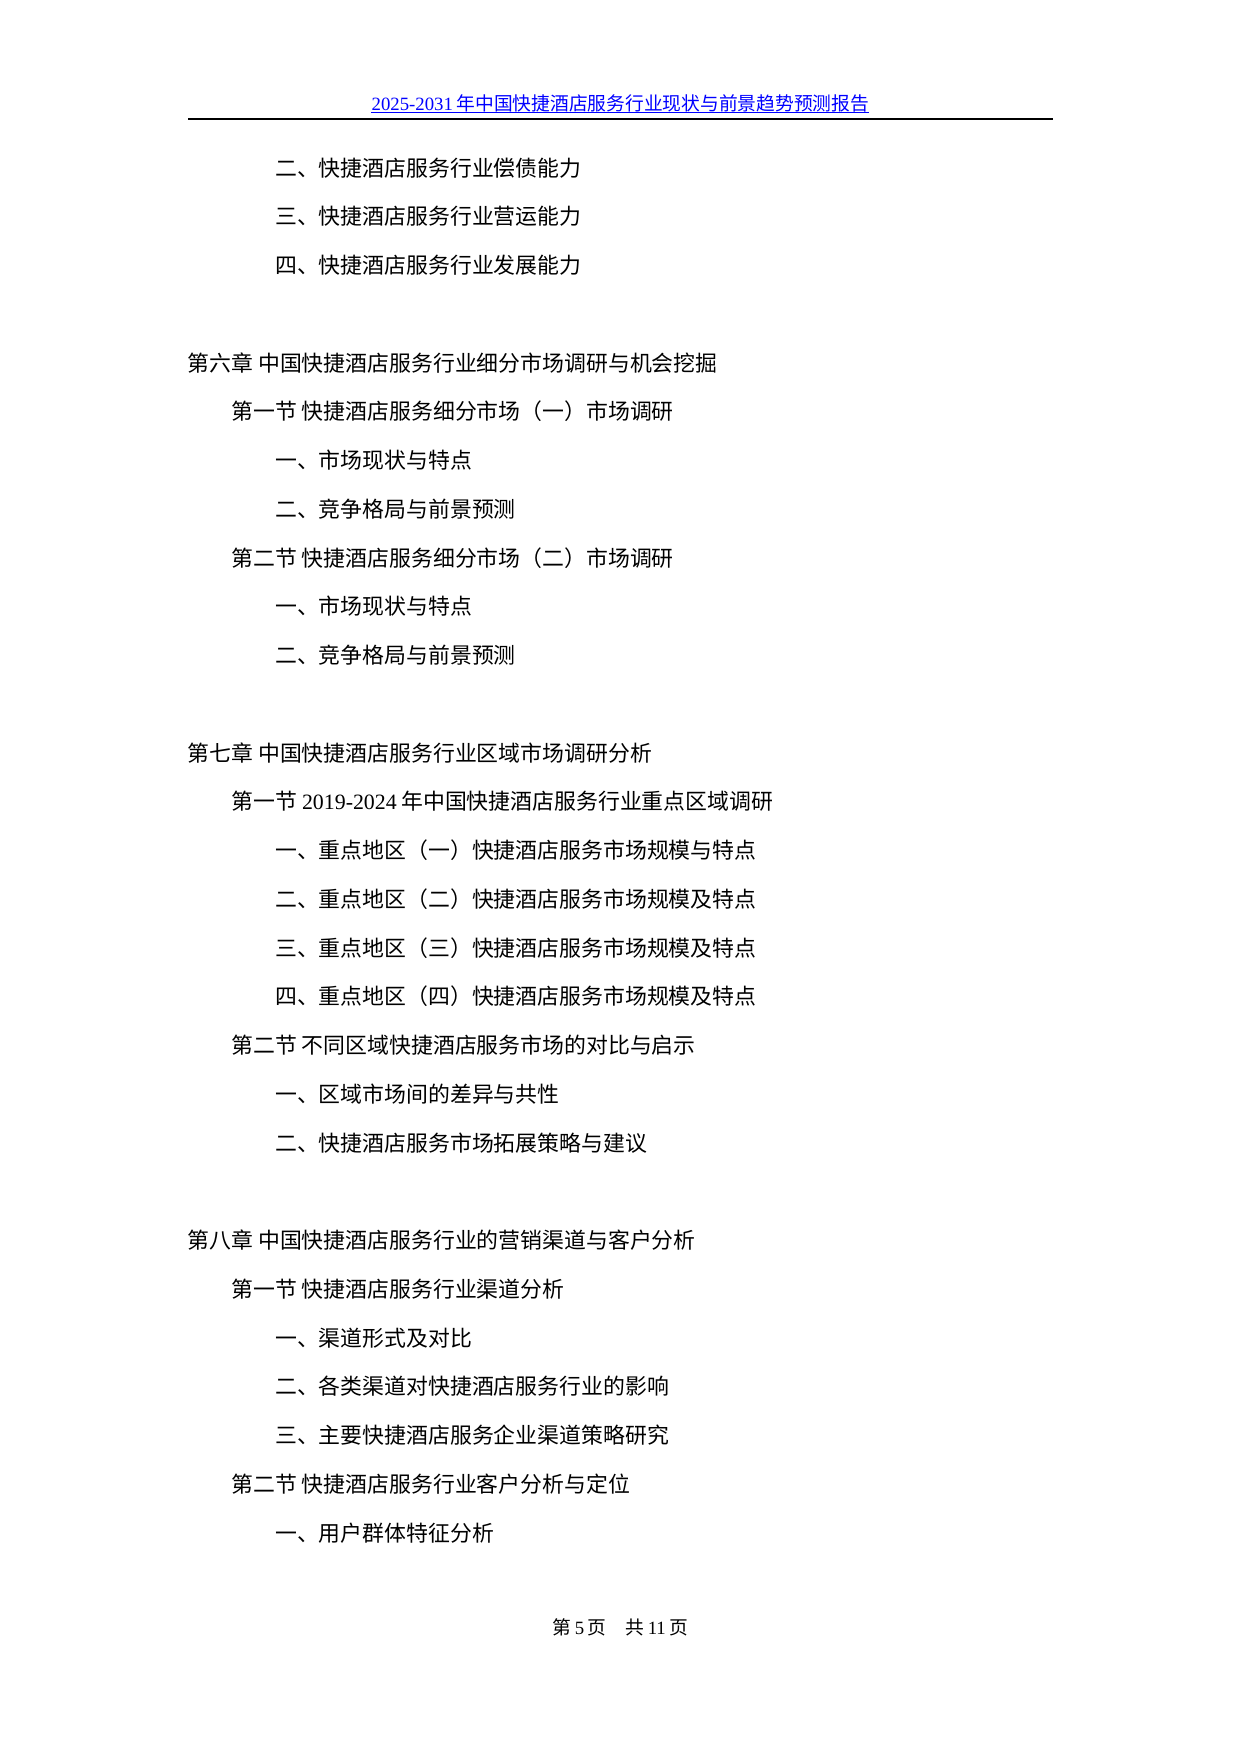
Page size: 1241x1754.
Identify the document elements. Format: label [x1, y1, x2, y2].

text [187, 150, 1053, 1548]
